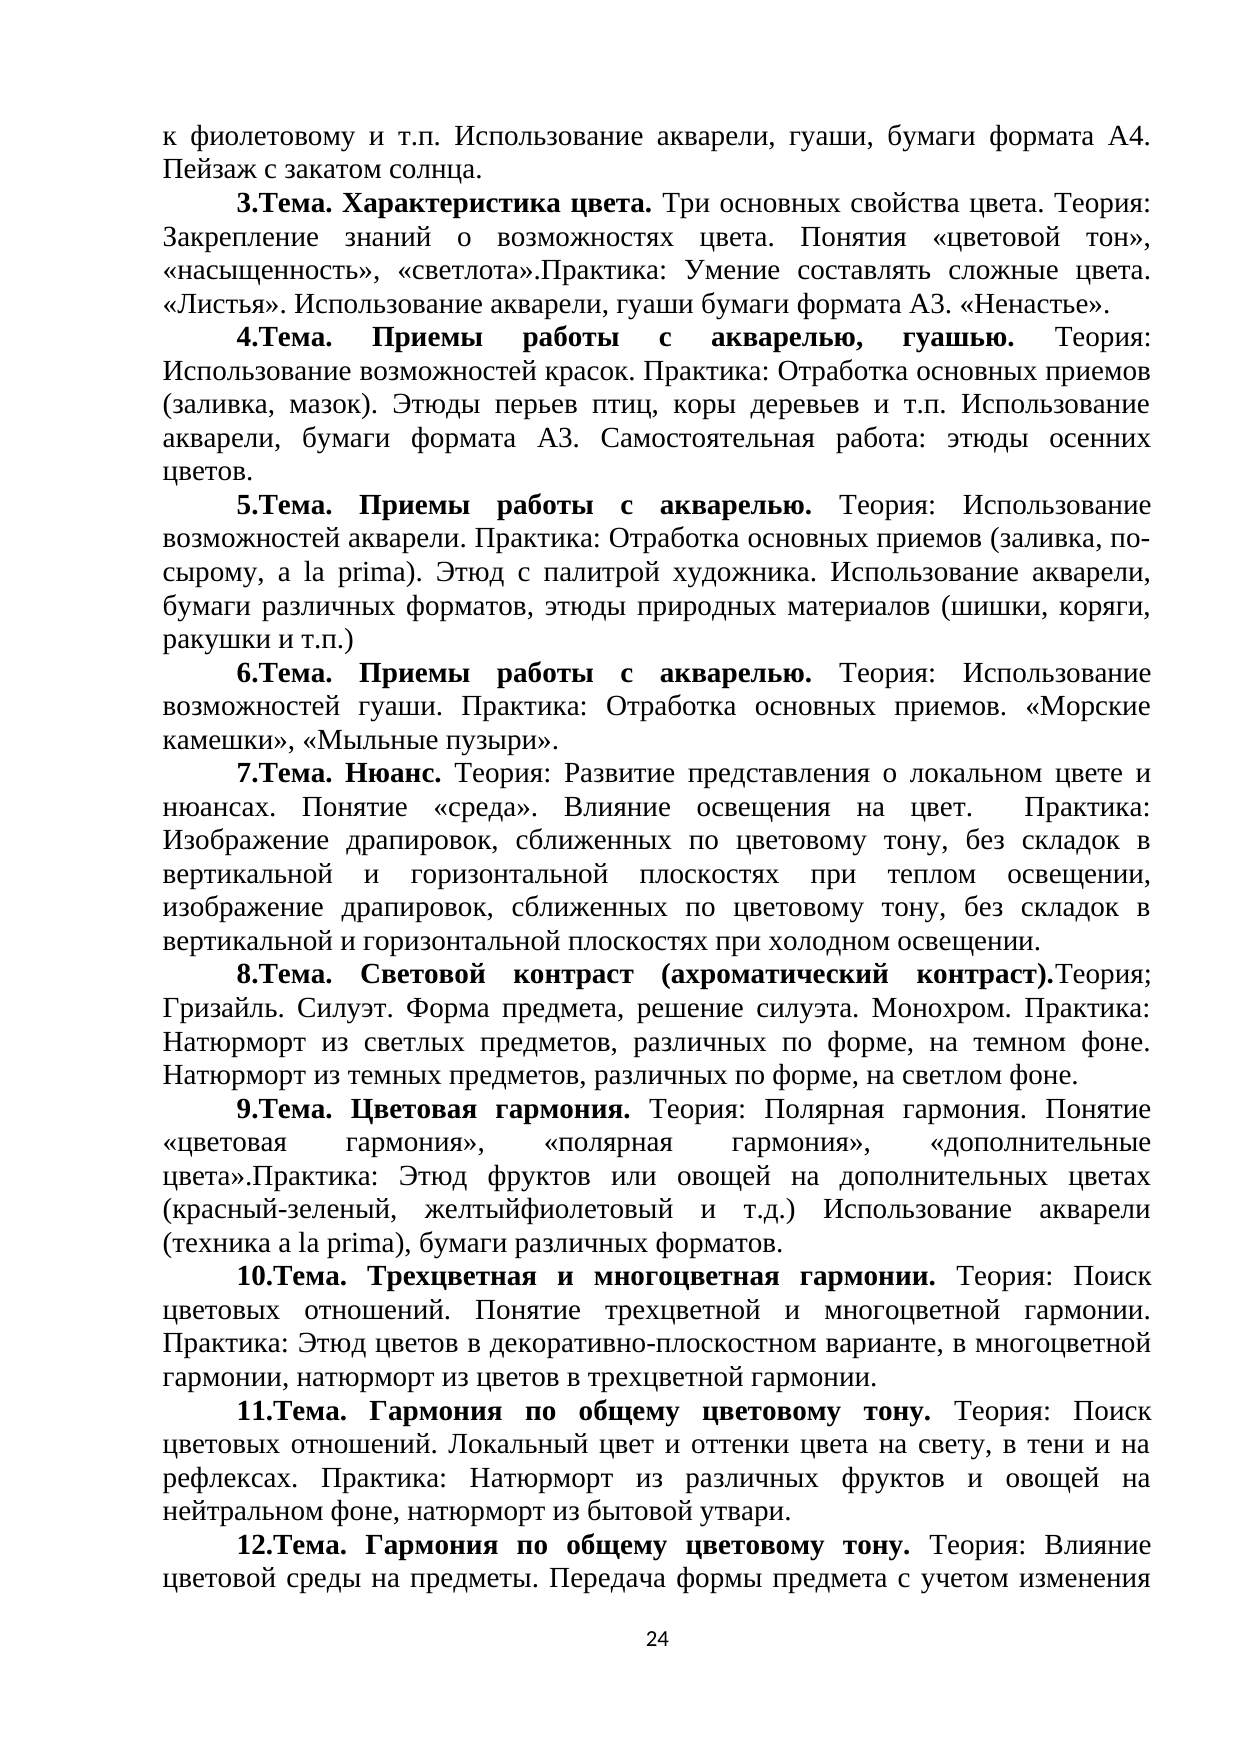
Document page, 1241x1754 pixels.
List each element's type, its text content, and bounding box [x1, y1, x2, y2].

list 9.Тема. Цветовая гармония. Теория: Полярная гармония. Понятие «цветовая гармония», «полярная гармония», «дополнительные цвета».Практика: Этюд фруктов или овощей на дополнительных цветах (красный-зеленый, желтыйфиолетовый и т.д.) Использование акварели (техника a la prima), бумаги различных форматов. [162, 1091, 1152, 1258]
text 5.Тема. Приемы работы с акварелью. Теория: Использование возможностей акварели. Практика: Отработка основных приемов (заливка, по-сырому, a la prima). Этюд с палитрой художника. Использование акварели, бумаги различных форматов, этюды природных материалов (шишки, коряги, ракушки и т.п.) [162, 487, 1152, 655]
list 8.Тема. Световой контраст (ахроматический контраст).Теория; Гризайль. Силуэт. Форма предмета, решение силуэта. Монохром. Практика: Натюрморт из светлых предметов, различных по форме, на темном фоне. Натюрморт из темных предметов, различных по форме, на светлом фоне. [162, 957, 1152, 1091]
list 11.Тема. Гармония по общему цветовому тону. Теория: Поиск цветовых отношений. Локальный цвет и оттенки цвета на свету, в тени и на рефлексах. Практика: Натюрморт из различных фруктов и овощей на нейтральном фоне, натюрморт из бытовой утвари. [162, 1393, 1152, 1527]
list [162, 1527, 1152, 1594]
list 10.Тема. Трехцветная и многоцветная гармонии. Теория: Поиск цветовых отношений. Понятие трехцветной и многоцветной гармонии. Практика: Этюд цветов в декоративно-плоскостном варианте, в многоцветной гармонии, натюрморт из цветов в трехцветной гармонии. [162, 1258, 1152, 1393]
list 7.Тема. Нюанс. Теория: Развитие представления о локальном цвете и нюансах. Понятие «среда». Влияние освещения на цвет. Практика: Изображение драпировок, сближенных по цветовому тону, без складок в вертикальной и горизонтальной плоскостях при теплом освещении, изображение драпировок, сближенных по цветовому тону, без складок в вертикальной и горизонтальной плоскостях при холодном освещении. [162, 755, 1152, 957]
list 6.Тема. Приемы работы с акварелью. Теория: Использование возможностей гуаши. Практика: Отработка основных приемов. «Морские камешки», «Мыльные пузыри». [162, 655, 1152, 755]
text 4.Тема. Приемы работы с акварелью, гуашью. Теория: Использование возможностей красок. Практика: Отработка основных приемов (заливка, мазок). Этюды перьев птиц, коры деревьев и т.п. Использование акварели, бумаги формата А3. Самостоятельная работа: этюды осенних цветов. [162, 319, 1152, 487]
text 3.Тема. Характеристика цвета. Три основных свойства цвета. Теория: Закрепление знаний о возможностях цвета. Понятия «цветовой тон», «насыщенность», «светлота».Практика: Умение составлять сложные цвета. «Листья». Использование акварели, гуаши бумаги формата А3. «Ненастье». [162, 185, 1152, 319]
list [162, 118, 1152, 185]
